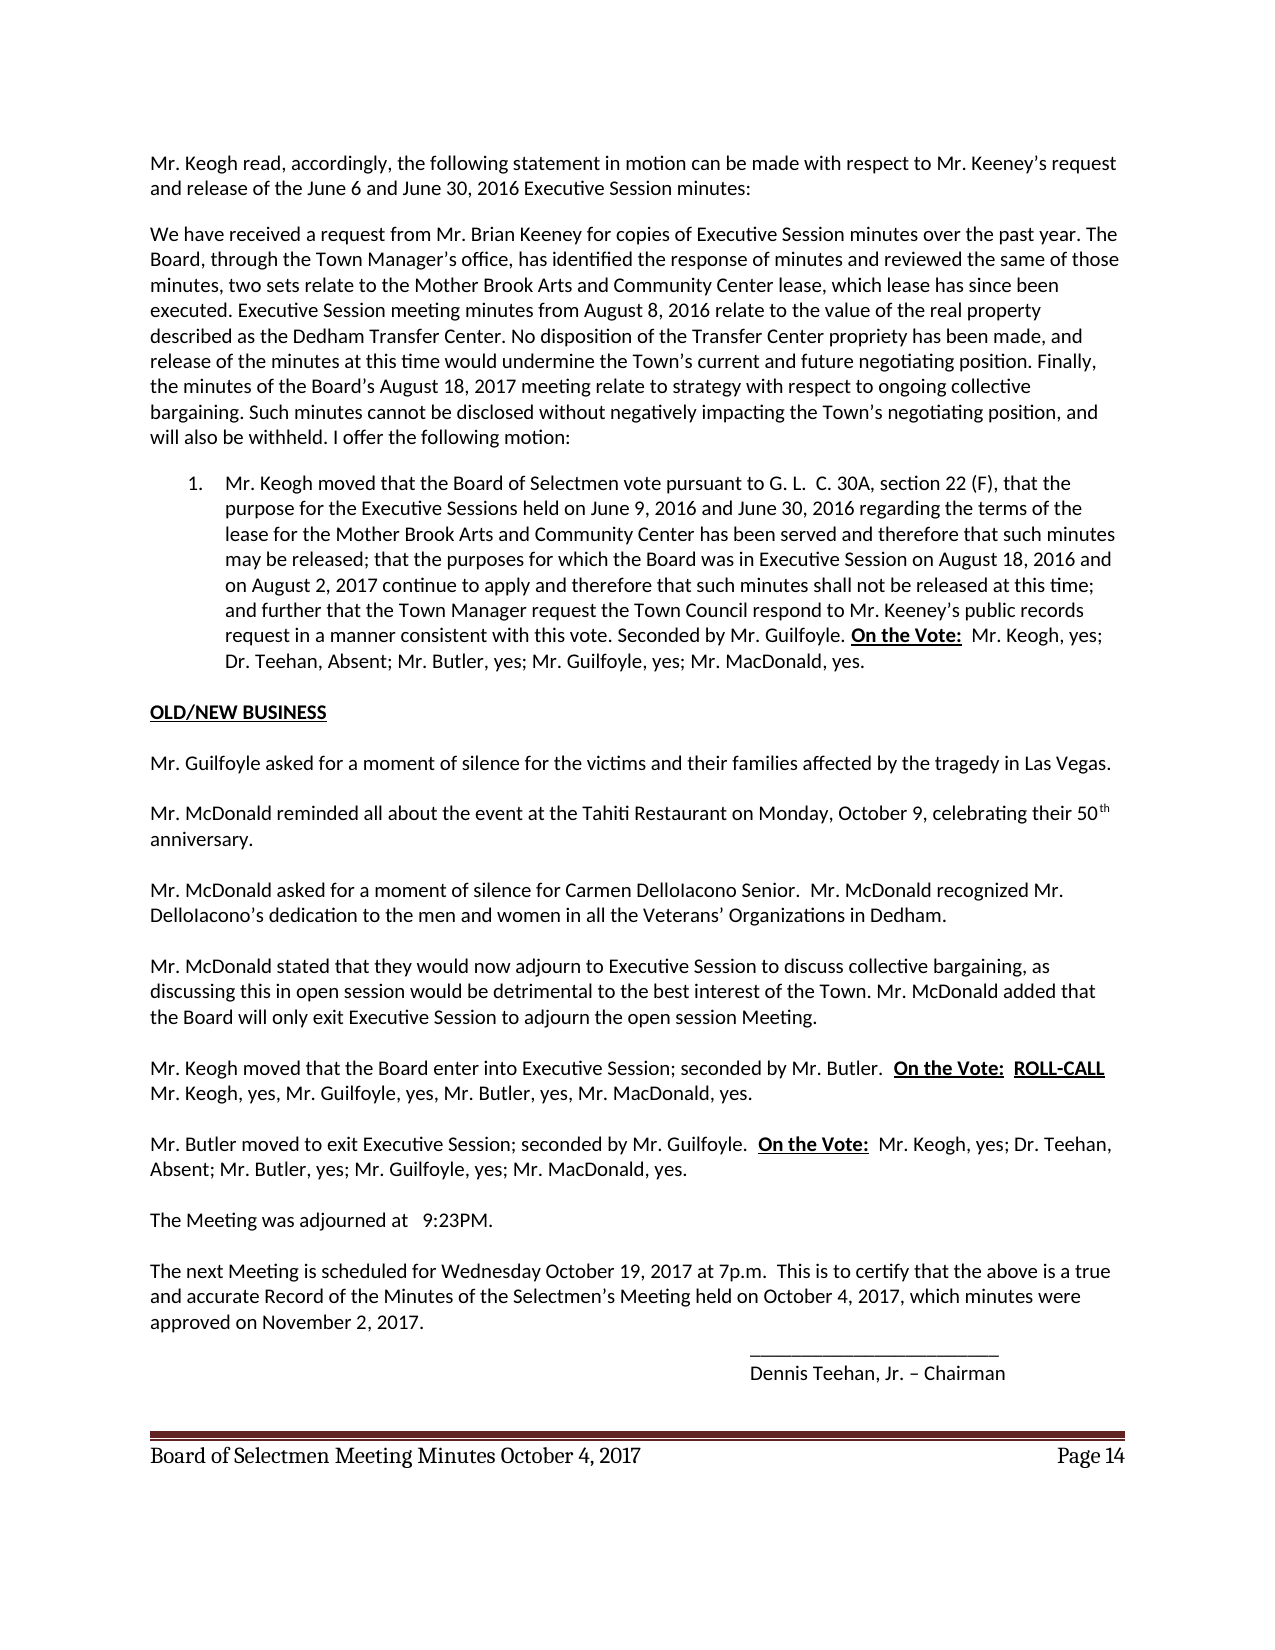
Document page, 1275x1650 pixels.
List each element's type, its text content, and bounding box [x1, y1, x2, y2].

text Mr. Keogh, yes, Mr. Guilfoyle, yes, Mr. Butler, yes, Mr. MacDonald, yes. [150, 1080, 1125, 1106]
text OLD/NEW BUSINESS [150, 699, 1125, 724]
text Mr. McDonald stated that they would now adjourn to Executive Session to discuss collective bargaining, as discussing this in open session would be detrimental to the best interest of the Town. Mr. McDonald added that the Board will only exit Executive Session to adjourn the open session Meeting. [150, 953, 1125, 1029]
text Mr. Keogh moved that the Board enter into Executive Session; seconded by Mr. Butler. On the Vote: ROLL-CALL [150, 1055, 1125, 1080]
text Mr. McDonald asked for a moment of silence for Carmen DelloIacono Senior. Mr. McDonald recognized Mr. DelloIacono’s dedication to the men and women in all the Veterans’ Organizations in Dedham. [150, 877, 1125, 928]
text Mr. Keogh read, accordingly, the following statement in motion can be made with respect to Mr. Keeney’s request and release of the June 6 and June 30, 2016 Executive Session minutes: [150, 150, 1125, 201]
text Mr. Guilfoyle asked for a moment of silence for the victims and their families affected by the tragedy in Las Vegas. [150, 750, 1125, 775]
list Mr. Keogh moved that the Board of Selectmen vote pursuant to G. L. C. 30A, section 22 (F), that the purpose for the Executive Sessions held on June 9, 2016 and June 30, 2016 regarding the terms of the lease for the Mother Brook Arts and Community Center has been served and therefore that such minutes may be released; that the purposes for which the Board was in Executive Session on August 18, 2016 and on August 2, 2017 continue to apply and therefore that such minutes shall not be released at this time; and further that the Town Manager request the Town Council respond to Mr. Keeney’s public records request in a manner consistent with this vote. Seconded by Mr. Guilfoyle. On the Vote: Mr. Keogh, yes; Dr. Teehan, Absent; Mr. Butler, yes; Mr. Guilfoyle, yes; Mr. MacDonald, yes. [187, 470, 1125, 673]
text We have received a request from Mr. Brian Keeney for copies of Executive Session minutes over the past year. The Board, through the Town Manager’s office, has identified the response of minutes and reviewed the same of those minutes, two sets relate to the Mother Brook Arts and Community Center lease, which lease has since been executed. Executive Session meeting minutes from August 8, 2016 relate to the value of the real property described as the Dedham Transfer Center. No disposition of the Transfer Center propriety has been made, and release of the minutes at this time would undermine the Town’s current and future negotiating position. Finally, the minutes of the Board’s August 18, 2017 meeting relate to strategy with respect to ongoing collective bargaining. Such minutes cannot be disclosed without negatively impacting the Town’s negotiating position, and will also be withheld. I offer the following motion: [150, 221, 1125, 450]
text Mr. McDonald reminded all about the event at the Tahiti Restaurant on Monday, October 9, celebrating their 50th anniversary. [150, 801, 1125, 851]
text The Meeting was adjourned at 9:23PM. [150, 1207, 1125, 1233]
text Mr. Butler moved to exit Executive Session; seconded by Mr. Guilfoyle. On the Vote: Mr. Keogh, yes; Dr. Teehan, Absent; Mr. Butler, yes; Mr. Guilfoyle, yes; Mr. MacDonald, yes. [150, 1131, 1125, 1182]
text The next Meeting is scheduled for Wednesday October 19, 2017 at 7p.m. This is to certify that the above is a true and accurate Record of the Minutes of the Selectmen’s Meeting held on October 4, 2017, which minutes were approved on November 2, 2017. [150, 1258, 1125, 1334]
text Dennis Teehan, Jr. – Chairman [675, 1360, 1125, 1385]
text ________________________ [150, 1334, 1125, 1360]
